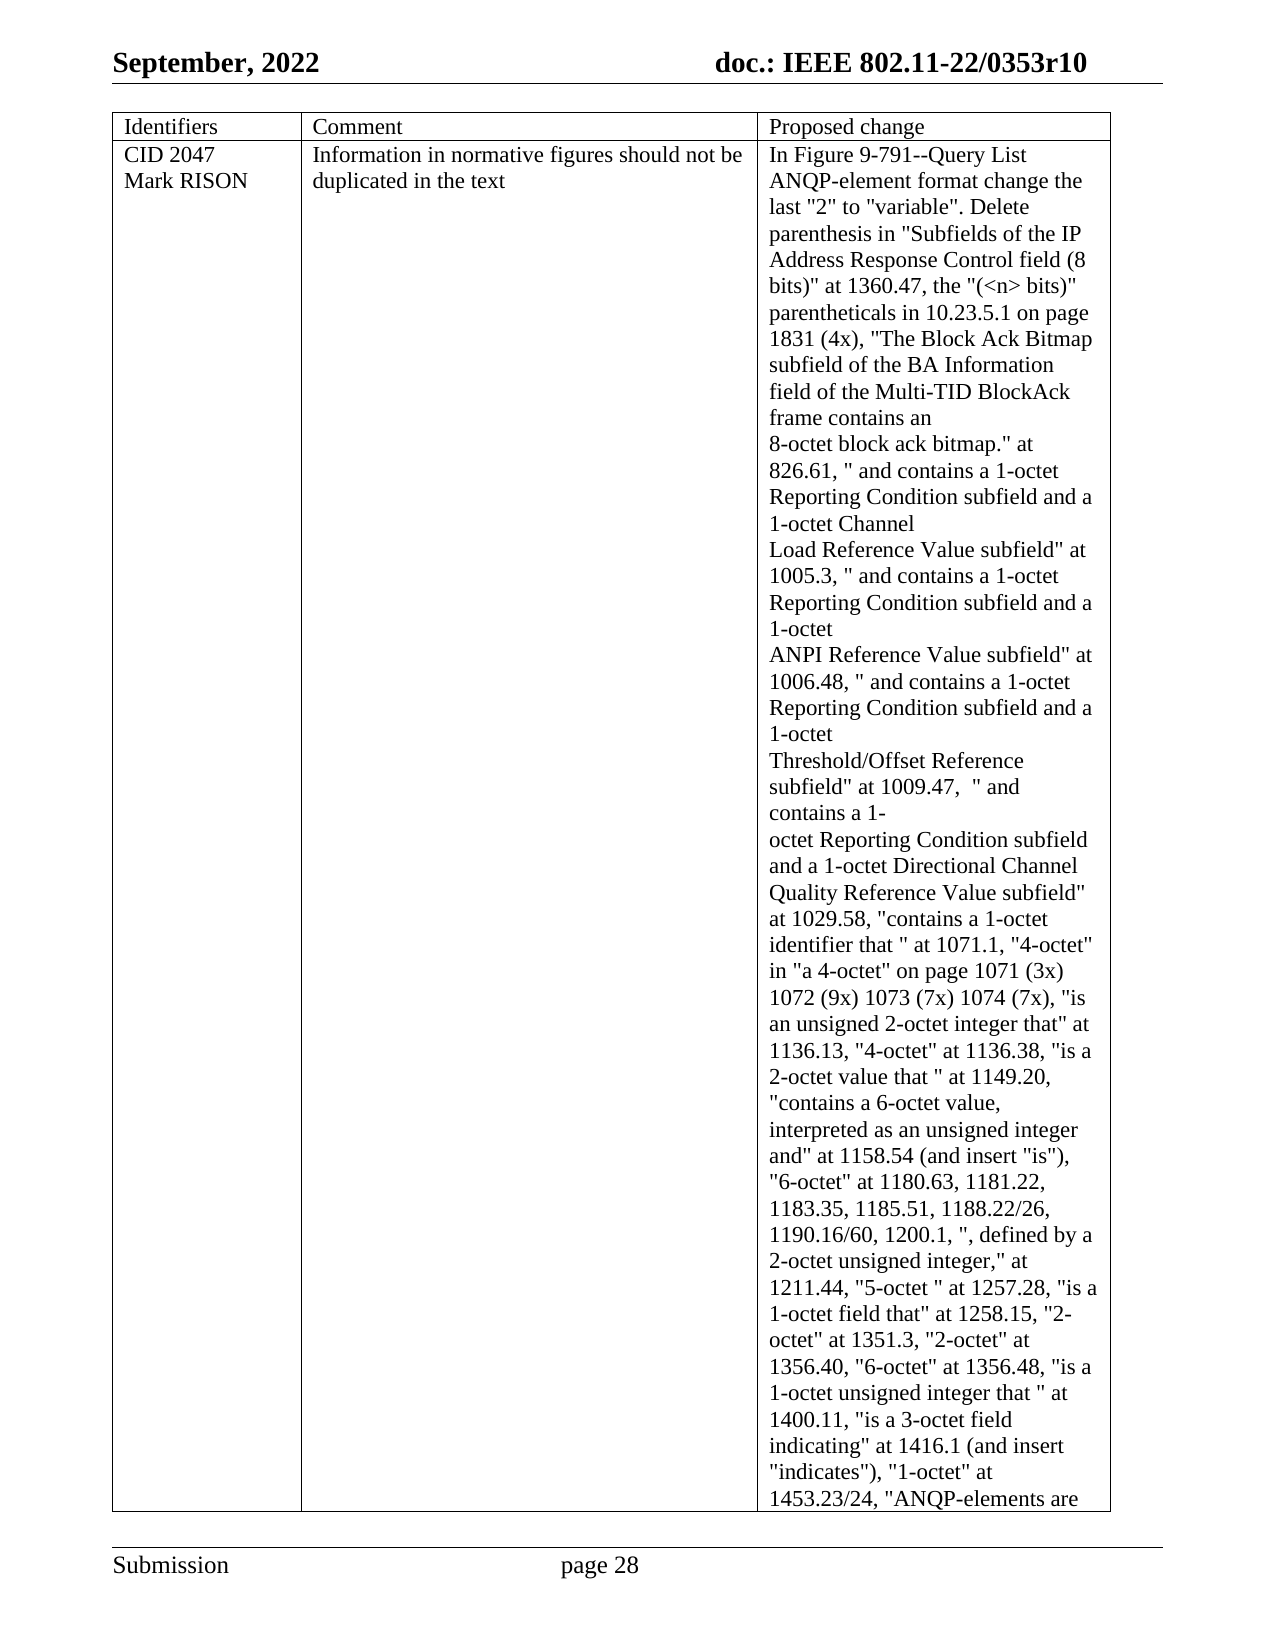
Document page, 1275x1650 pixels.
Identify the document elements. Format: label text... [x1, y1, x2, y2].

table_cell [302, 141, 757, 1511]
table_header Comment [302, 113, 757, 139]
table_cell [758, 141, 1110, 1511]
table_cell CID 2047 Mark RISON [113, 141, 301, 1511]
table_header Proposed change [758, 113, 1110, 139]
table_header Identifiers [113, 113, 301, 139]
